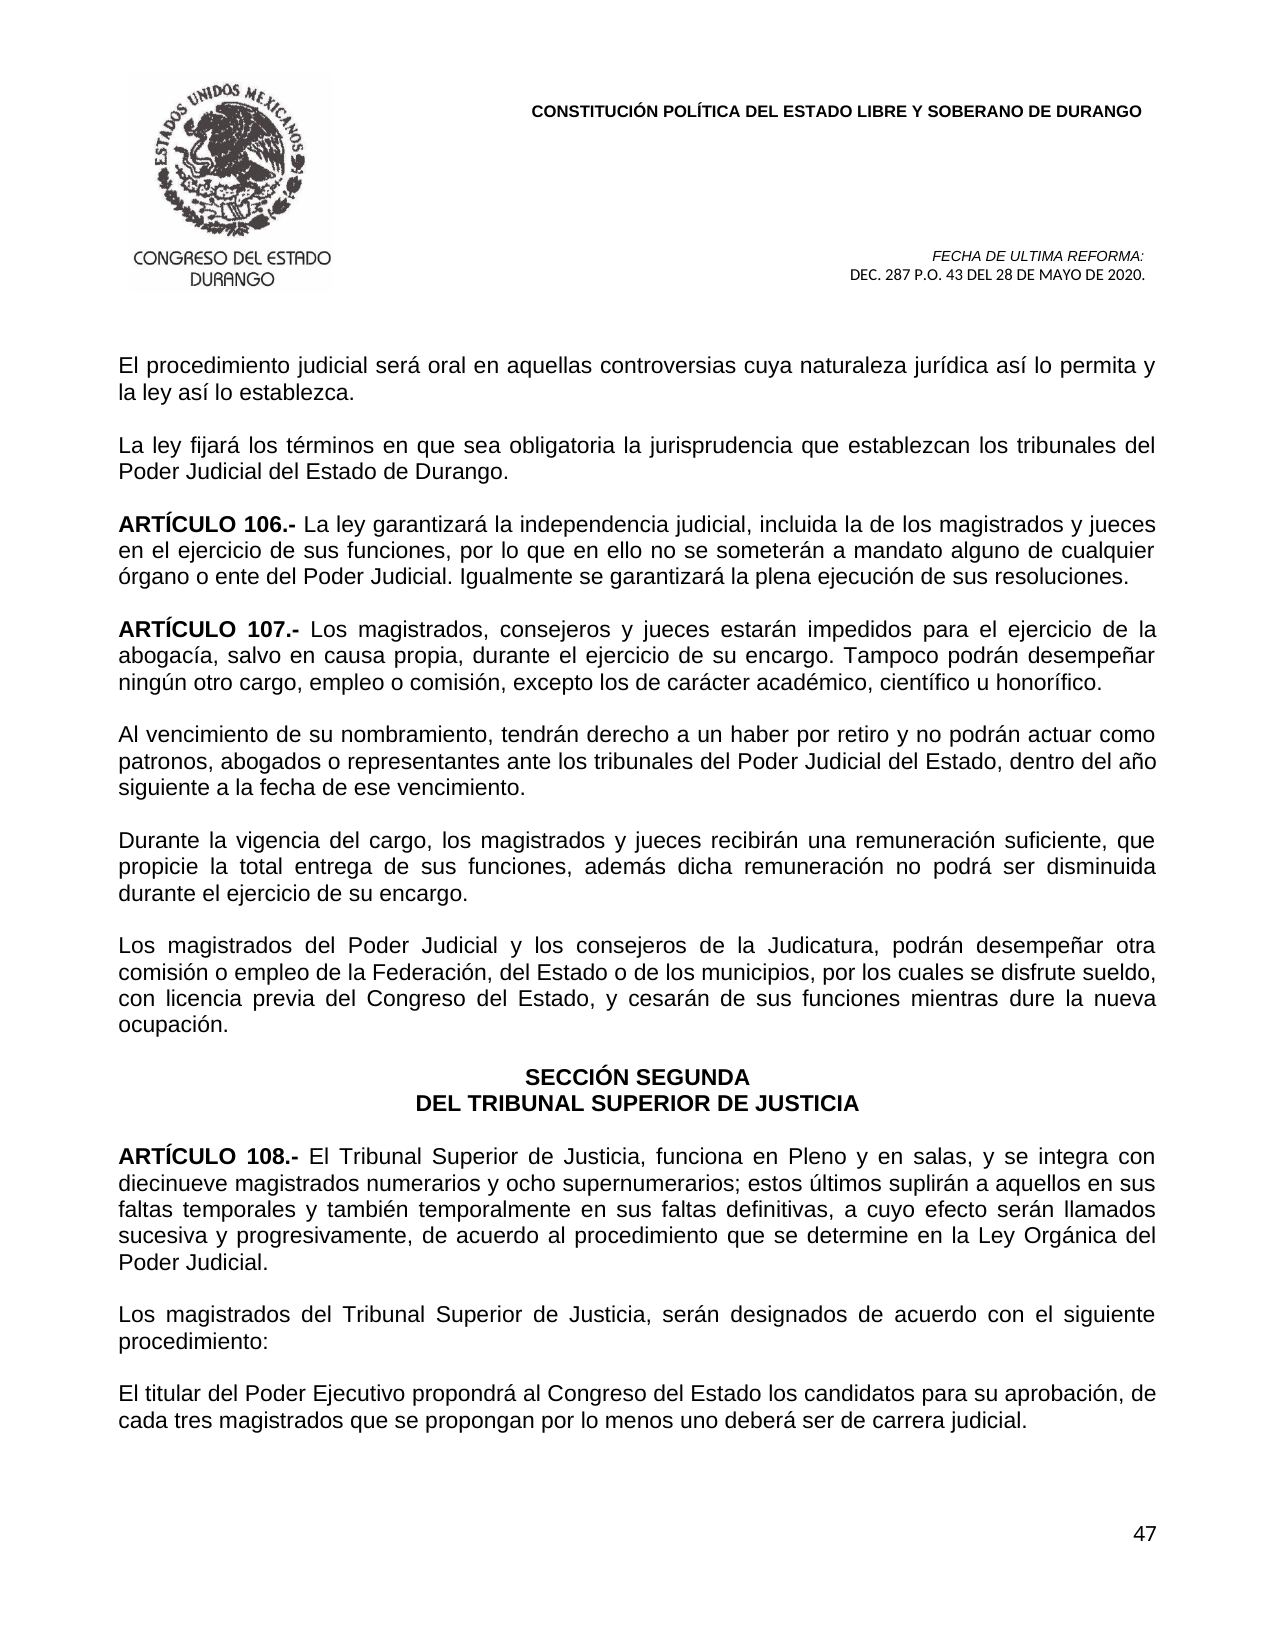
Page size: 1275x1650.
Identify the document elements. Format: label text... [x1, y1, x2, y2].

subtitle SECCIÓN SEGUNDA [118, 1064, 1157, 1090]
text Los magistrados del Poder Judicial y los consejeros de la Judicatura, podrán desempeñar otra comisión o empleo de la Federación, del Estado o de los municipios, por los cuales se disfrute sueldo, con licencia previa del Congreso del Estado, y cesarán de sus funciones mientras dure la nueva ocupación. [118, 932, 1157, 1038]
list ARTÍCULO 107.- Los magistrados, consejeros y jueces estarán impedidos para el ejercicio de la abogacía, salvo en causa propia, durante el ejercicio de su encargo. Tampoco podrán desempeñar ningún otro cargo, empleo o comisión, excepto los de carácter académico, científico u honorífico. [118, 616, 1157, 695]
list Los magistrados del Tribunal Superior de Justicia, serán designados de acuerdo con el siguiente procedimiento: [118, 1301, 1157, 1354]
list Durante la vigencia del cargo, los magistrados y jueces recibirán una remuneración suficiente, que propicie la total entrega de sus funciones, además dicha remuneración no podrá ser disminuida durante el ejercicio de su encargo. [118, 827, 1157, 906]
picture [129, 73, 333, 293]
list La ley fijará los términos en que sea obligatoria la jurisprudencia que establezcan los tribunales del Poder Judicial del Estado de Durango. [118, 432, 1157, 484]
list El titular del Poder Ejecutivo propondrá al Congreso del Estado los candidatos para su aprobación, de cada tres magistrados que se propongan por lo menos uno deberá ser de carrera judicial. [118, 1380, 1157, 1433]
list Al vencimiento de su nombramiento, tendrán derecho a un haber por retiro y no podrán actuar como patronos, abogados o representantes ante los tribunales del Poder Judicial del Estado, dentro del año siguiente a la fecha de ese vencimiento. [118, 721, 1157, 801]
list El procedimiento judicial será oral en aquellas controversias cuya naturaleza jurídica así lo permita y la ley así lo establezca. [118, 352, 1157, 405]
list ARTÍCULO 108.- El Tribunal Superior de Justicia, funciona en Pleno y en salas, y se integra con diecinueve magistrados numerarios y ocho supernumerarios; estos últimos suplirán a aquellos en sus faltas temporales y también temporalmente en sus faltas definitivas, a cuyo efecto serán llamados sucesiva y progresivamente, de acuerdo al procedimiento que se determine en la Ley Orgánica del Poder Judicial. [118, 1143, 1157, 1275]
list ARTÍCULO 106.- La ley garantizará la independencia judicial, incluida la de los magistrados y jueces en el ejercicio de sus funciones, por lo que en ello no se someterán a mandato alguno de cualquier órgano o ente del Poder Judicial. Igualmente se garantizará la plena ejecución de sus resoluciones. [118, 511, 1157, 590]
subtitle DEL TRIBUNAL SUPERIOR DE JUSTICIA [118, 1090, 1157, 1117]
